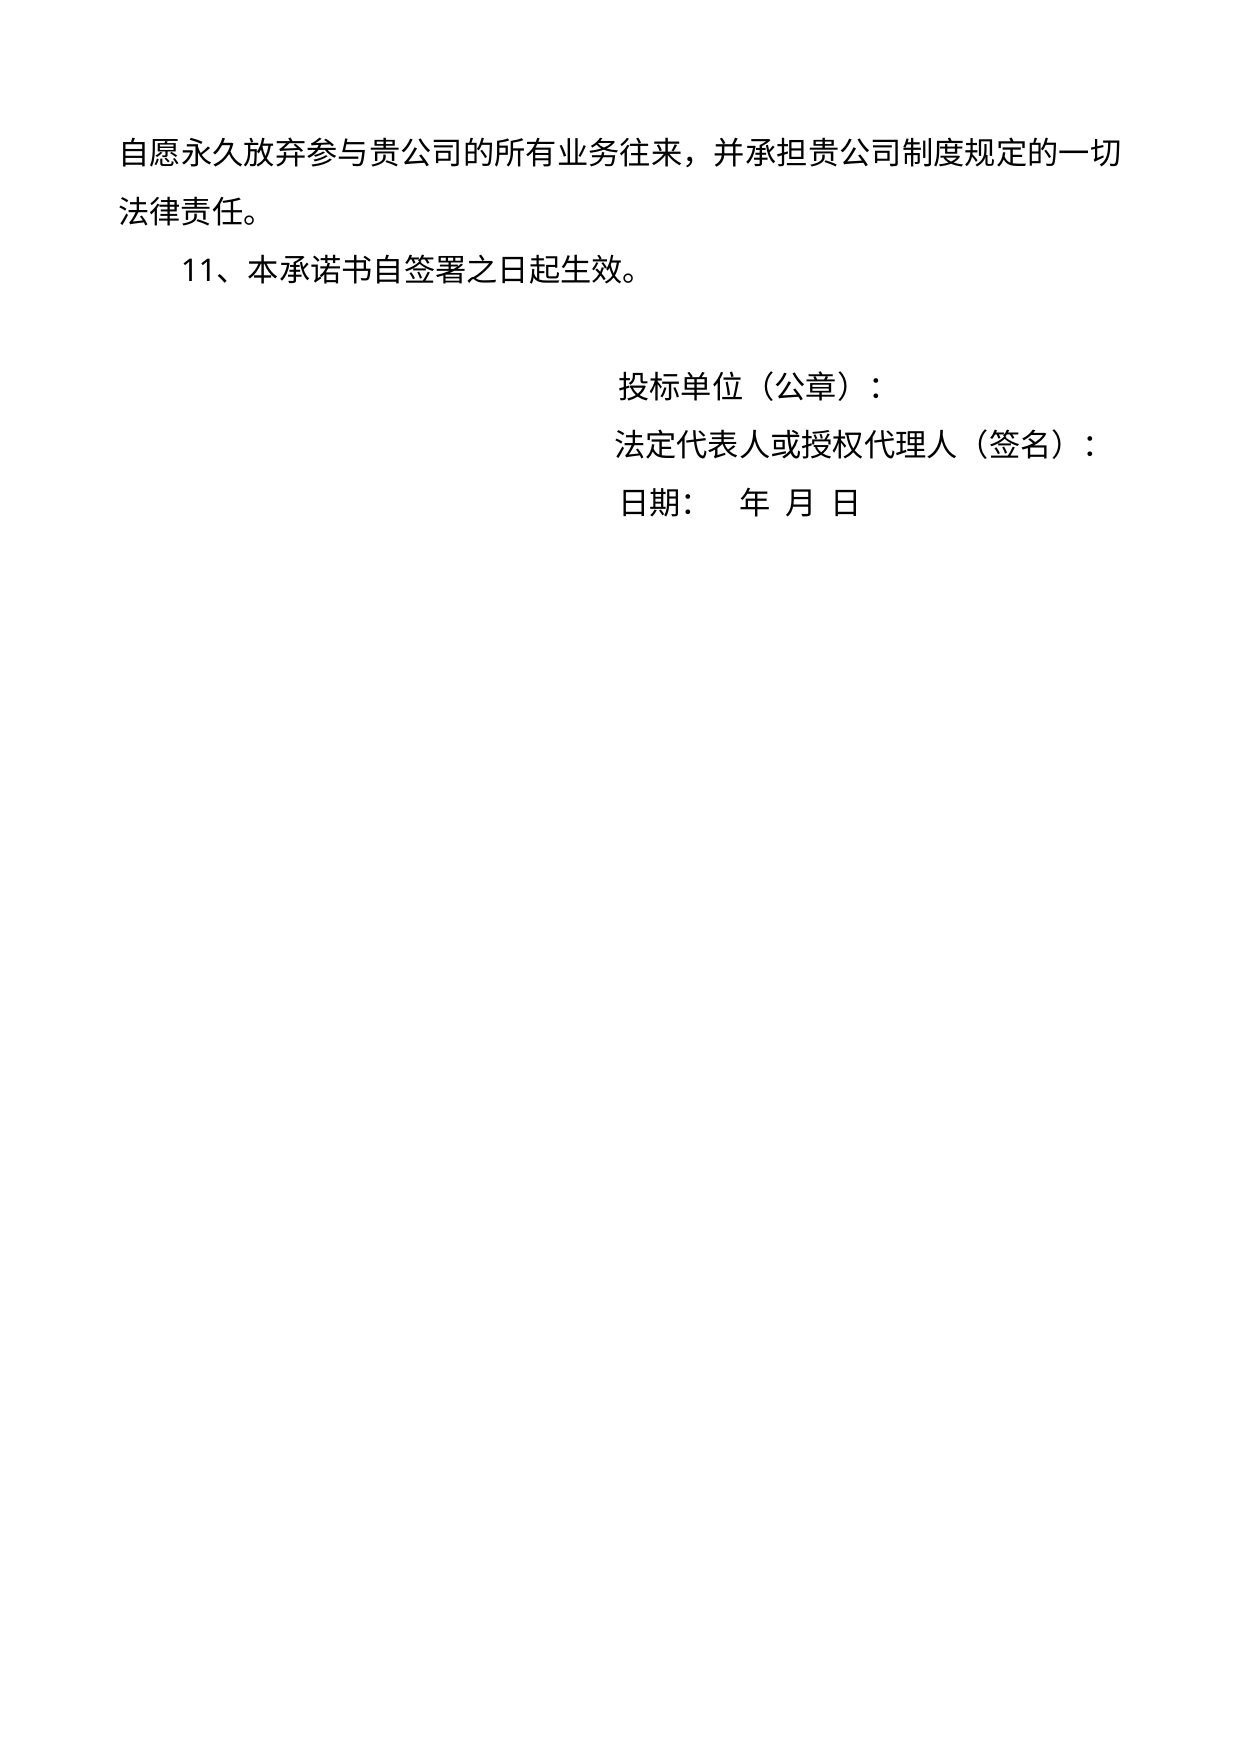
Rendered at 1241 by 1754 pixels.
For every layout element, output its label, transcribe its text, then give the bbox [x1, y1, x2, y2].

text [118, 118, 1122, 235]
text 日期： 年 月 日 [118, 468, 1122, 526]
text 11、本承诺书自签署之日起生效。 [118, 235, 1122, 293]
text 投标单位（公章）： [118, 351, 1122, 410]
text 法定代表人或授权代理人（签名）： [614, 410, 1122, 468]
